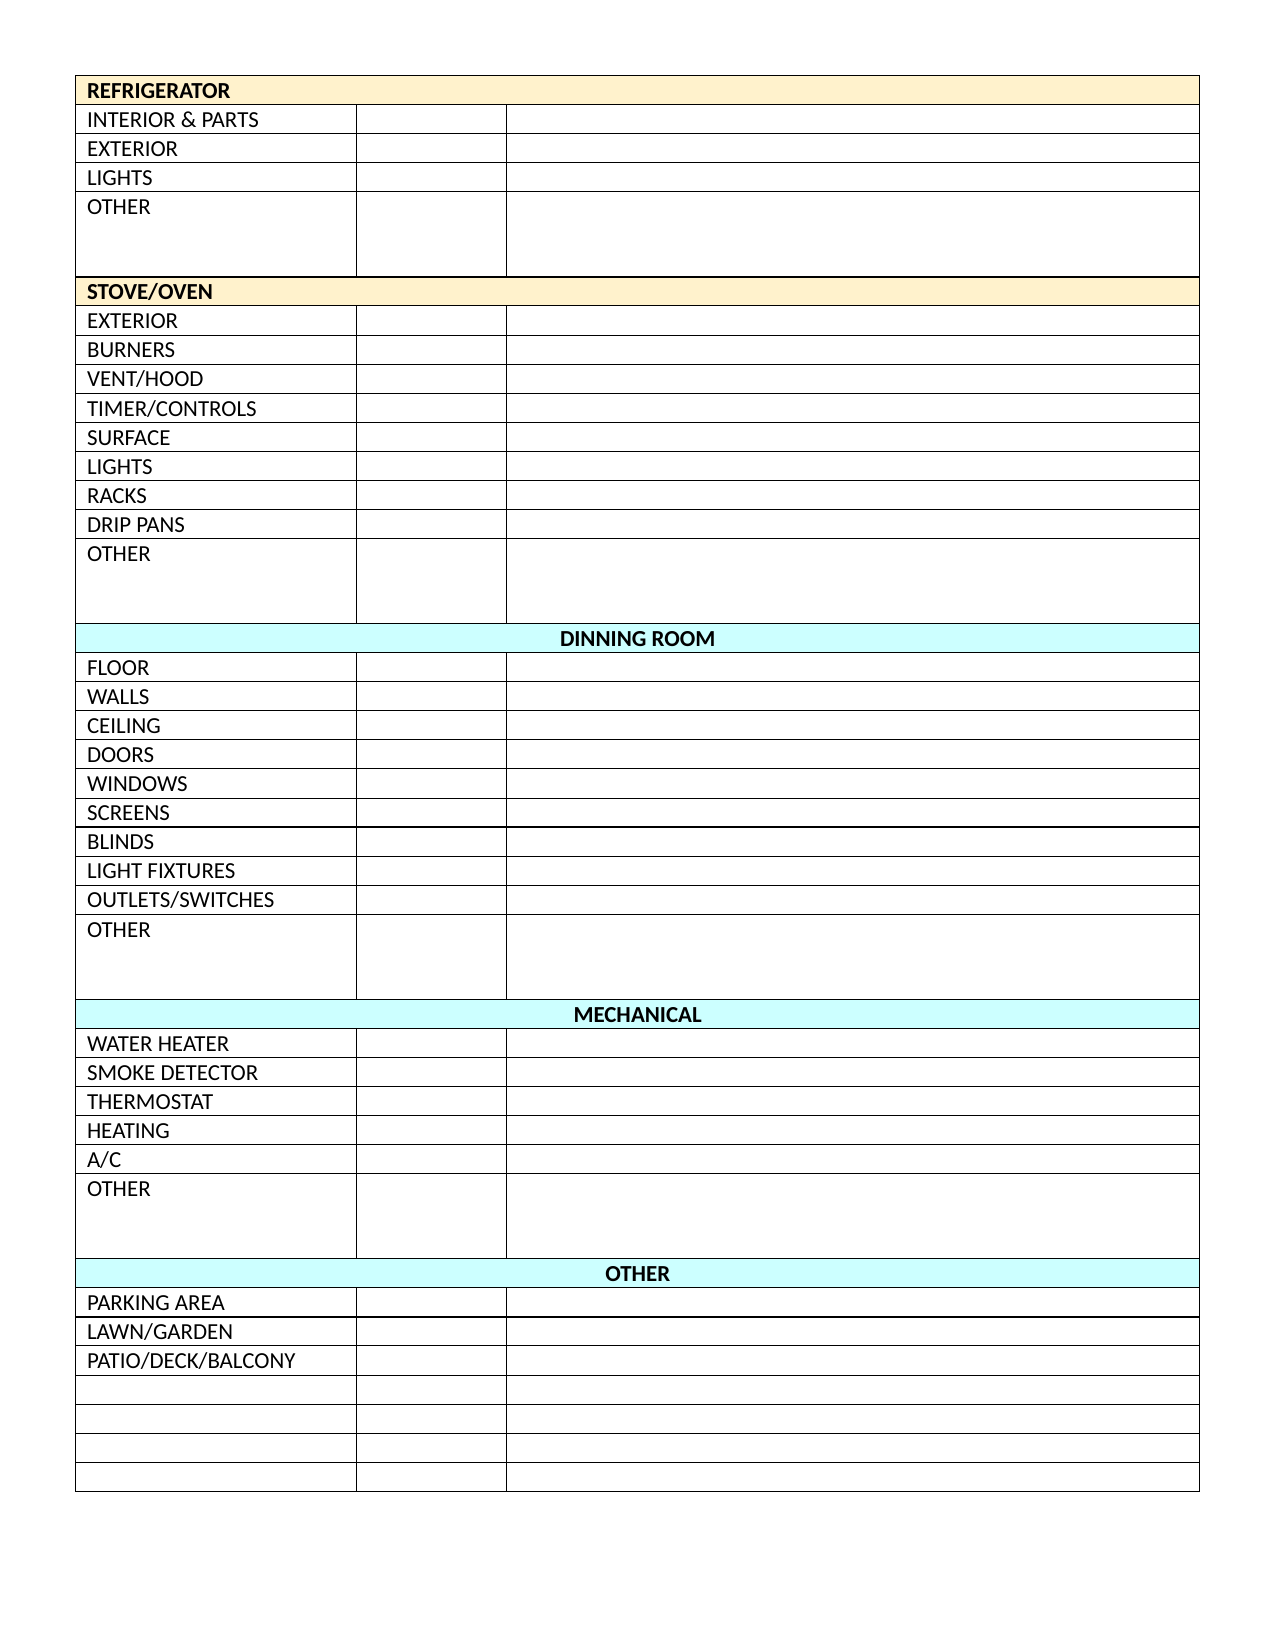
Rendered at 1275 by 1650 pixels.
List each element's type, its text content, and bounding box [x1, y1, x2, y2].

table_cell BURNERS [76, 336, 356, 363]
table_cell [507, 769, 1199, 797]
table_cell [507, 1087, 1199, 1115]
table_cell OUTLETS/SWITCHES [76, 886, 356, 914]
table_cell [357, 1174, 506, 1258]
table_cell [357, 134, 506, 162]
table_cell CEILING [76, 711, 356, 739]
table_cell [507, 1376, 1199, 1403]
table_cell INTERIOR & PARTS [76, 105, 356, 133]
table_cell RACKS [76, 481, 356, 509]
table_cell [507, 799, 1199, 826]
table_cell [357, 1434, 506, 1462]
table_cell [357, 510, 506, 538]
table_cell [357, 886, 506, 914]
table_cell [76, 1405, 356, 1433]
table_cell [507, 481, 1199, 509]
table_cell BLINDS [76, 828, 356, 856]
table_cell [357, 740, 506, 768]
table_cell [357, 1116, 506, 1144]
table_cell PATIO/DECK/BALCONY [76, 1346, 356, 1374]
table_cell [507, 886, 1199, 914]
table_cell [357, 828, 506, 856]
table_cell [357, 1029, 506, 1057]
table_cell [507, 711, 1199, 739]
table_cell [357, 857, 506, 884]
table_cell [357, 1376, 506, 1403]
table_cell [76, 1463, 356, 1491]
table_cell SMOKE DETECTOR [76, 1058, 356, 1086]
table_cell [507, 857, 1199, 884]
table_cell FLOOR [76, 653, 356, 681]
table_cell [507, 828, 1199, 856]
table_cell MECHANICAL [76, 1000, 1199, 1028]
table_cell STOVE/OVEN [76, 278, 1199, 305]
table_cell [507, 306, 1199, 334]
table_cell [507, 1318, 1199, 1345]
table_cell DINNING ROOM [76, 624, 1199, 652]
table_cell [357, 769, 506, 797]
table_cell HEATING [76, 1116, 356, 1144]
table_cell SURFACE [76, 423, 356, 451]
table_cell [357, 799, 506, 826]
table_cell [357, 915, 506, 999]
table_cell LAWN/GARDEN [76, 1318, 356, 1345]
table_cell [507, 105, 1199, 133]
table_cell LIGHTS [76, 163, 356, 191]
table_cell [76, 1376, 356, 1403]
table_cell [507, 423, 1199, 451]
table_cell [507, 539, 1199, 623]
table_cell [507, 1434, 1199, 1462]
table_cell [357, 1058, 506, 1086]
table_cell LIGHTS [76, 452, 356, 480]
table_cell DOORS [76, 740, 356, 768]
table_cell REFRIGERATOR [76, 76, 1199, 104]
table_cell THERMOSTAT [76, 1087, 356, 1115]
table_cell [507, 1346, 1199, 1374]
table_cell [507, 915, 1199, 999]
table_cell [357, 682, 506, 710]
table_cell OTHER [76, 539, 356, 623]
table_cell VENT/HOOD [76, 365, 356, 393]
table_cell [357, 336, 506, 363]
table_cell [507, 1145, 1199, 1173]
table_cell OTHER [76, 1174, 356, 1258]
table_cell [507, 1288, 1199, 1316]
table_cell [357, 1087, 506, 1115]
table_cell [357, 394, 506, 422]
table_cell [357, 163, 506, 191]
table_cell [357, 1318, 506, 1345]
table_cell [357, 1346, 506, 1374]
table_cell OTHER [76, 1259, 1199, 1287]
table_cell [507, 365, 1199, 393]
table_cell TIMER/CONTROLS [76, 394, 356, 422]
table_cell [357, 1463, 506, 1491]
table_cell [357, 711, 506, 739]
table_cell [507, 653, 1199, 681]
table_cell [357, 539, 506, 623]
table_cell [357, 1145, 506, 1173]
table_cell PARKING AREA [76, 1288, 356, 1316]
table_cell WALLS [76, 682, 356, 710]
table_cell [507, 394, 1199, 422]
table_cell [357, 653, 506, 681]
table_cell [357, 105, 506, 133]
table_cell [507, 192, 1199, 276]
table_cell [507, 1174, 1199, 1258]
table_cell SCREENS [76, 799, 356, 826]
table_cell [507, 1463, 1199, 1491]
table_cell DRIP PANS [76, 510, 356, 538]
table_cell [507, 163, 1199, 191]
table_cell [357, 1405, 506, 1433]
table_cell [357, 192, 506, 276]
table_cell WINDOWS [76, 769, 356, 797]
table_cell EXTERIOR [76, 134, 356, 162]
table_cell [507, 336, 1199, 363]
table_cell [357, 423, 506, 451]
table_cell [507, 682, 1199, 710]
table_cell WATER HEATER [76, 1029, 356, 1057]
table_cell [507, 510, 1199, 538]
table_cell [357, 1288, 506, 1316]
table_cell [507, 452, 1199, 480]
table_cell EXTERIOR [76, 306, 356, 334]
table_cell [507, 1405, 1199, 1433]
table_cell LIGHT FIXTURES [76, 857, 356, 884]
table_cell [357, 452, 506, 480]
table_cell [507, 740, 1199, 768]
table_cell [357, 481, 506, 509]
table_cell [357, 365, 506, 393]
table_cell OTHER [76, 915, 356, 999]
table_cell OTHER [76, 192, 356, 276]
table_cell [507, 134, 1199, 162]
table_cell [357, 306, 506, 334]
table_cell [76, 1434, 356, 1462]
table_cell [507, 1029, 1199, 1057]
table_cell [507, 1058, 1199, 1086]
table_cell A/C [76, 1145, 356, 1173]
table_cell [507, 1116, 1199, 1144]
